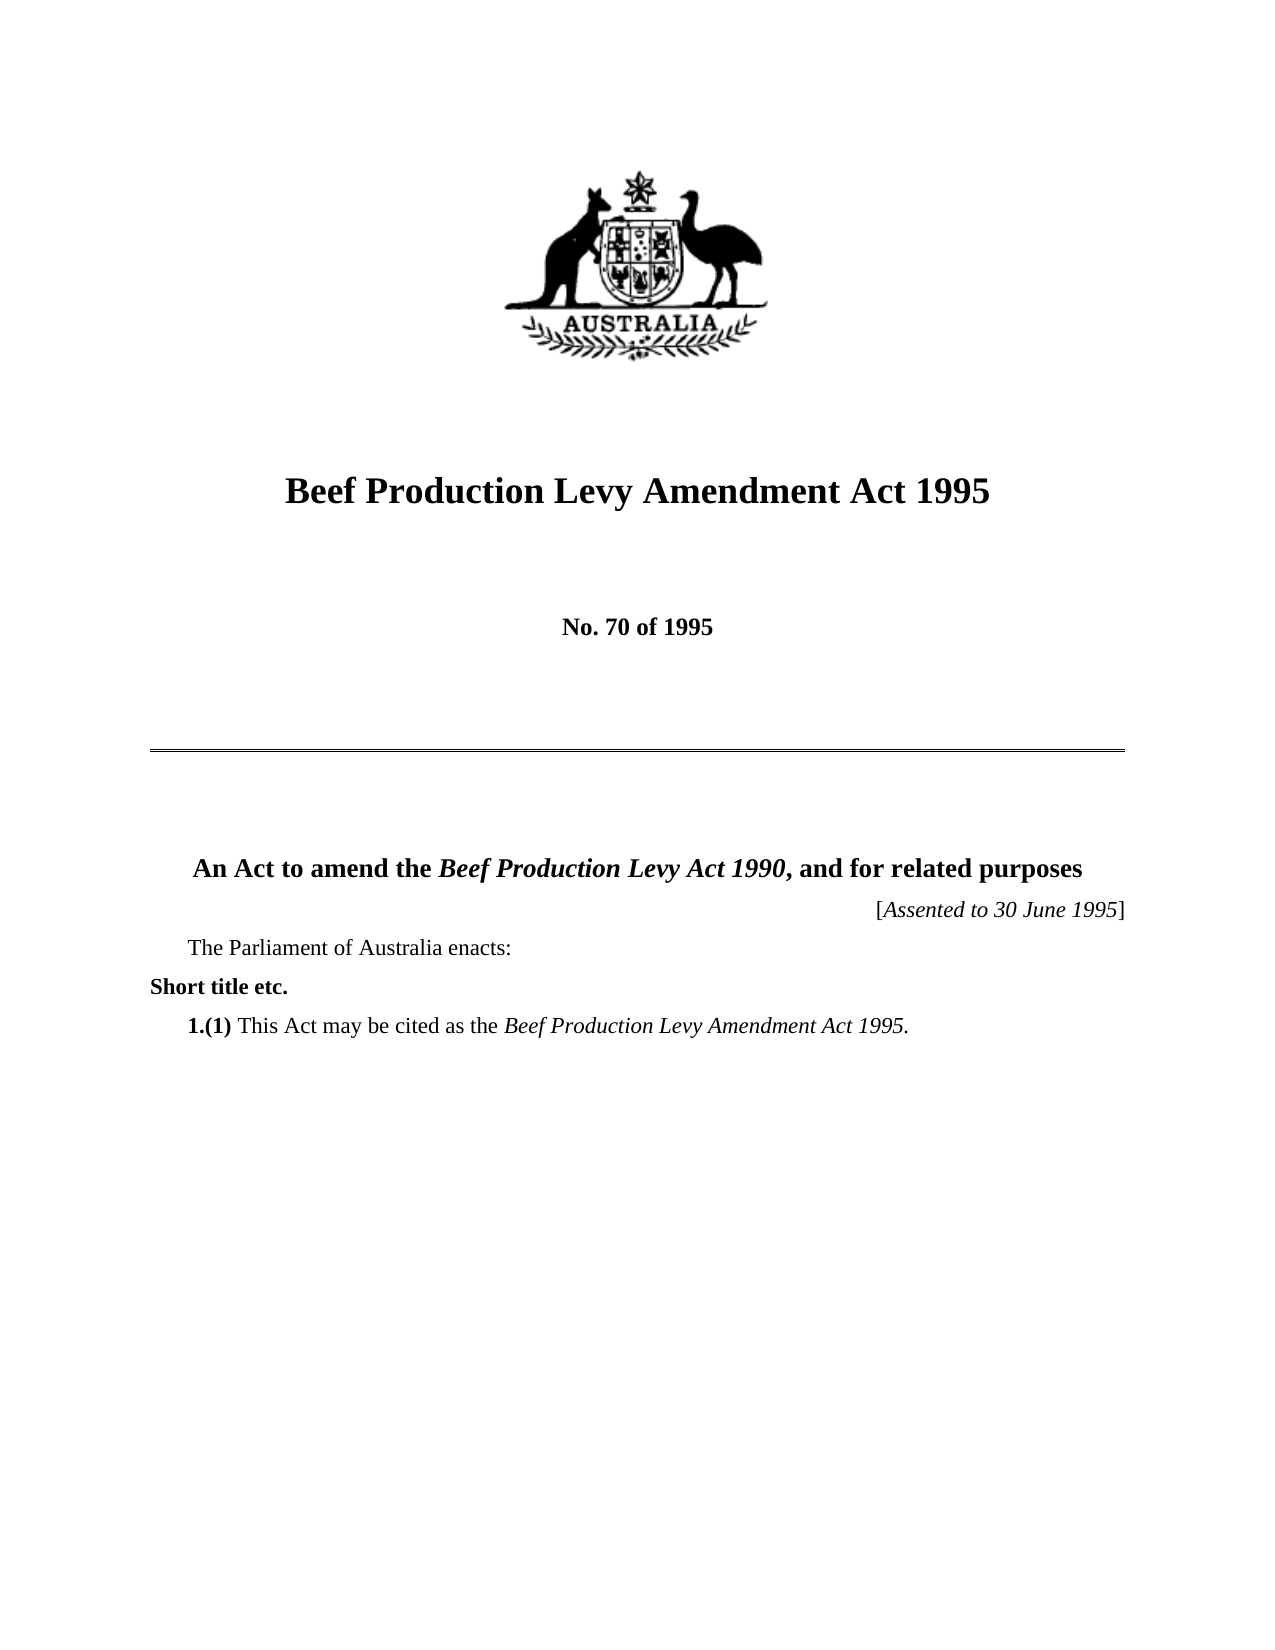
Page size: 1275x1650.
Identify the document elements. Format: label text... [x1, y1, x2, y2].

text Beef Production Levy Amendment Act 1995 [150, 469, 1125, 512]
text An Act to amend the Beef Production Levy Act 1990, and for related purposes [150, 852, 1125, 883]
text Short title etc. [150, 973, 1125, 1000]
text [Assented to 30 June 1995] [150, 896, 1125, 922]
text No. 70 of 1995 [150, 612, 1125, 641]
text The Parliament of Australia enacts: [150, 934, 1125, 961]
text 1.(1) This Act may be cited as the Beef Production Levy Amendment Act 1995. [150, 1012, 1125, 1038]
